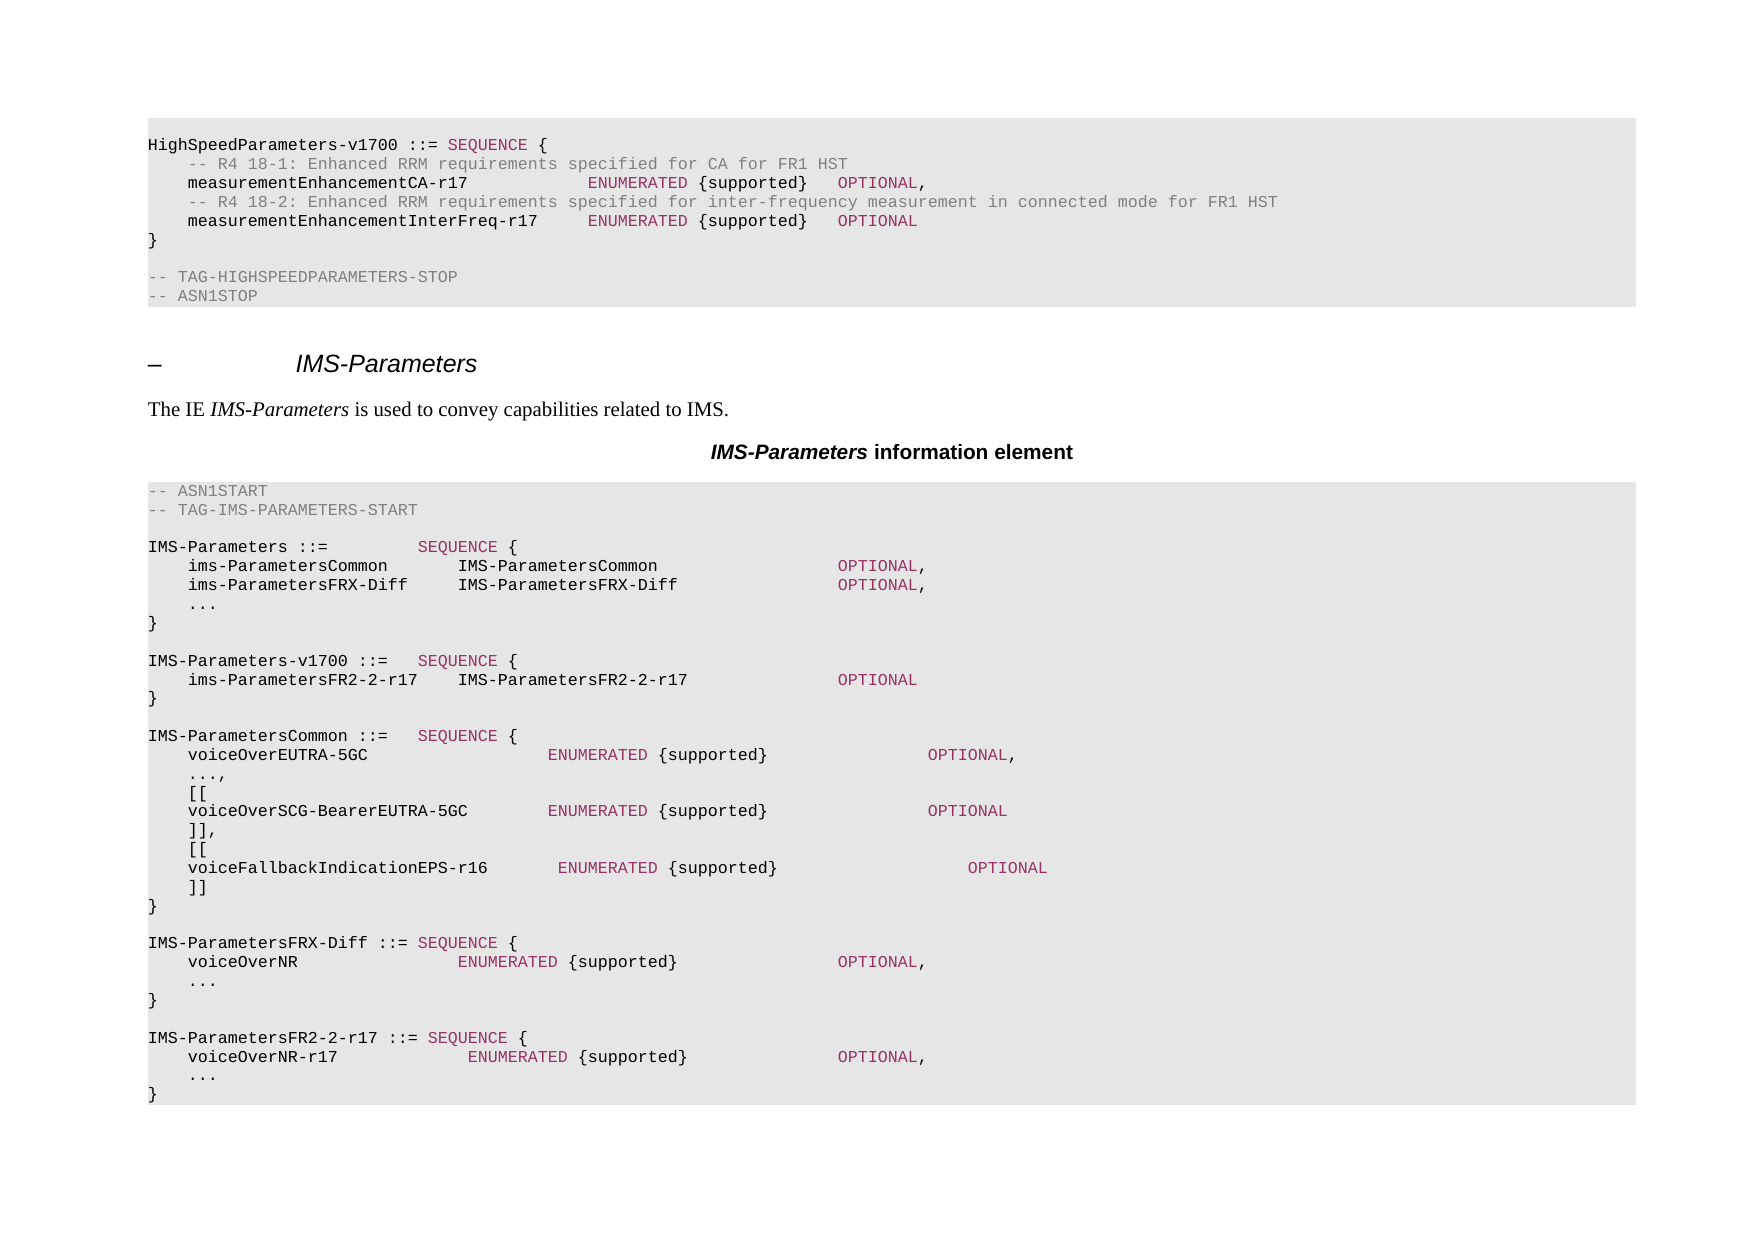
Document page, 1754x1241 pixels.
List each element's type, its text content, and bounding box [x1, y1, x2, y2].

text voiceOverSCG-BearerEUTRA-5GC ENUMERATED {supported} OPTIONAL [148, 803, 1636, 822]
text ... [148, 973, 1636, 992]
text ims-ParametersFR2-2-r17 IMS-ParametersFR2-2-r17 OPTIONAL [148, 671, 1636, 690]
text IMS-Parameters information element [148, 440, 1636, 464]
text IMS-ParametersFRX-Diff ::= SEQUENCE { [148, 935, 1636, 954]
text [[ [148, 841, 1636, 859]
text } [148, 614, 1636, 633]
text HighSpeedParameters-v1700 ::= SEQUENCE { [148, 137, 1636, 156]
text The IE IMS-Parameters is used to convey capabilities related to IMS. [148, 397, 1636, 421]
text – IMS-Parameters [148, 349, 1636, 378]
text -- ASN1START [148, 482, 1636, 501]
text -- TAG-IMS-PARAMETERS-START [148, 501, 1636, 520]
text measurementEnhancementCA-r17 ENUMERATED {supported} OPTIONAL, [148, 175, 1636, 193]
text ..., [148, 765, 1636, 784]
text -- ASN1STOP [148, 288, 1636, 307]
text } [148, 231, 1636, 250]
text } [148, 1086, 1636, 1105]
text measurementEnhancementInterFreq-r17 ENUMERATED {supported} OPTIONAL [148, 212, 1636, 231]
text ims-ParametersFRX-Diff IMS-ParametersFRX-Diff OPTIONAL, [148, 577, 1636, 596]
text -- TAG-HIGHSPEEDPARAMETERS-STOP [148, 269, 1636, 288]
text ims-ParametersCommon IMS-ParametersCommon OPTIONAL, [148, 558, 1636, 577]
text [[ [148, 784, 1636, 803]
text -- R4 18-2: Enhanced RRM requirements specified for inter-frequency measurement in connected mode for FR1 HST [148, 193, 1636, 212]
text voiceOverEUTRA-5GC ENUMERATED {supported} OPTIONAL, [148, 746, 1636, 765]
text IMS-ParametersFR2-2-r17 ::= SEQUENCE { [148, 1029, 1636, 1048]
text IMS-Parameters-v1700 ::= SEQUENCE { [148, 652, 1636, 671]
text ... [148, 1067, 1636, 1086]
text ]], [148, 822, 1636, 841]
text voiceOverNR-r17 ENUMERATED {supported} OPTIONAL, [148, 1048, 1636, 1067]
text ]] [148, 878, 1636, 897]
text -- R4 18-1: Enhanced RRM requirements specified for CA for FR1 HST [148, 156, 1636, 175]
text voiceOverNR ENUMERATED {supported} OPTIONAL, [148, 954, 1636, 973]
text IMS-Parameters ::= SEQUENCE { [148, 539, 1636, 558]
text ... [148, 596, 1636, 614]
text IMS-ParametersCommon ::= SEQUENCE { [148, 728, 1636, 746]
text voiceFallbackIndicationEPS-r16 ENUMERATED {supported} OPTIONAL [148, 859, 1636, 878]
text } [148, 992, 1636, 1010]
text } [148, 897, 1636, 916]
text } [148, 690, 1636, 709]
